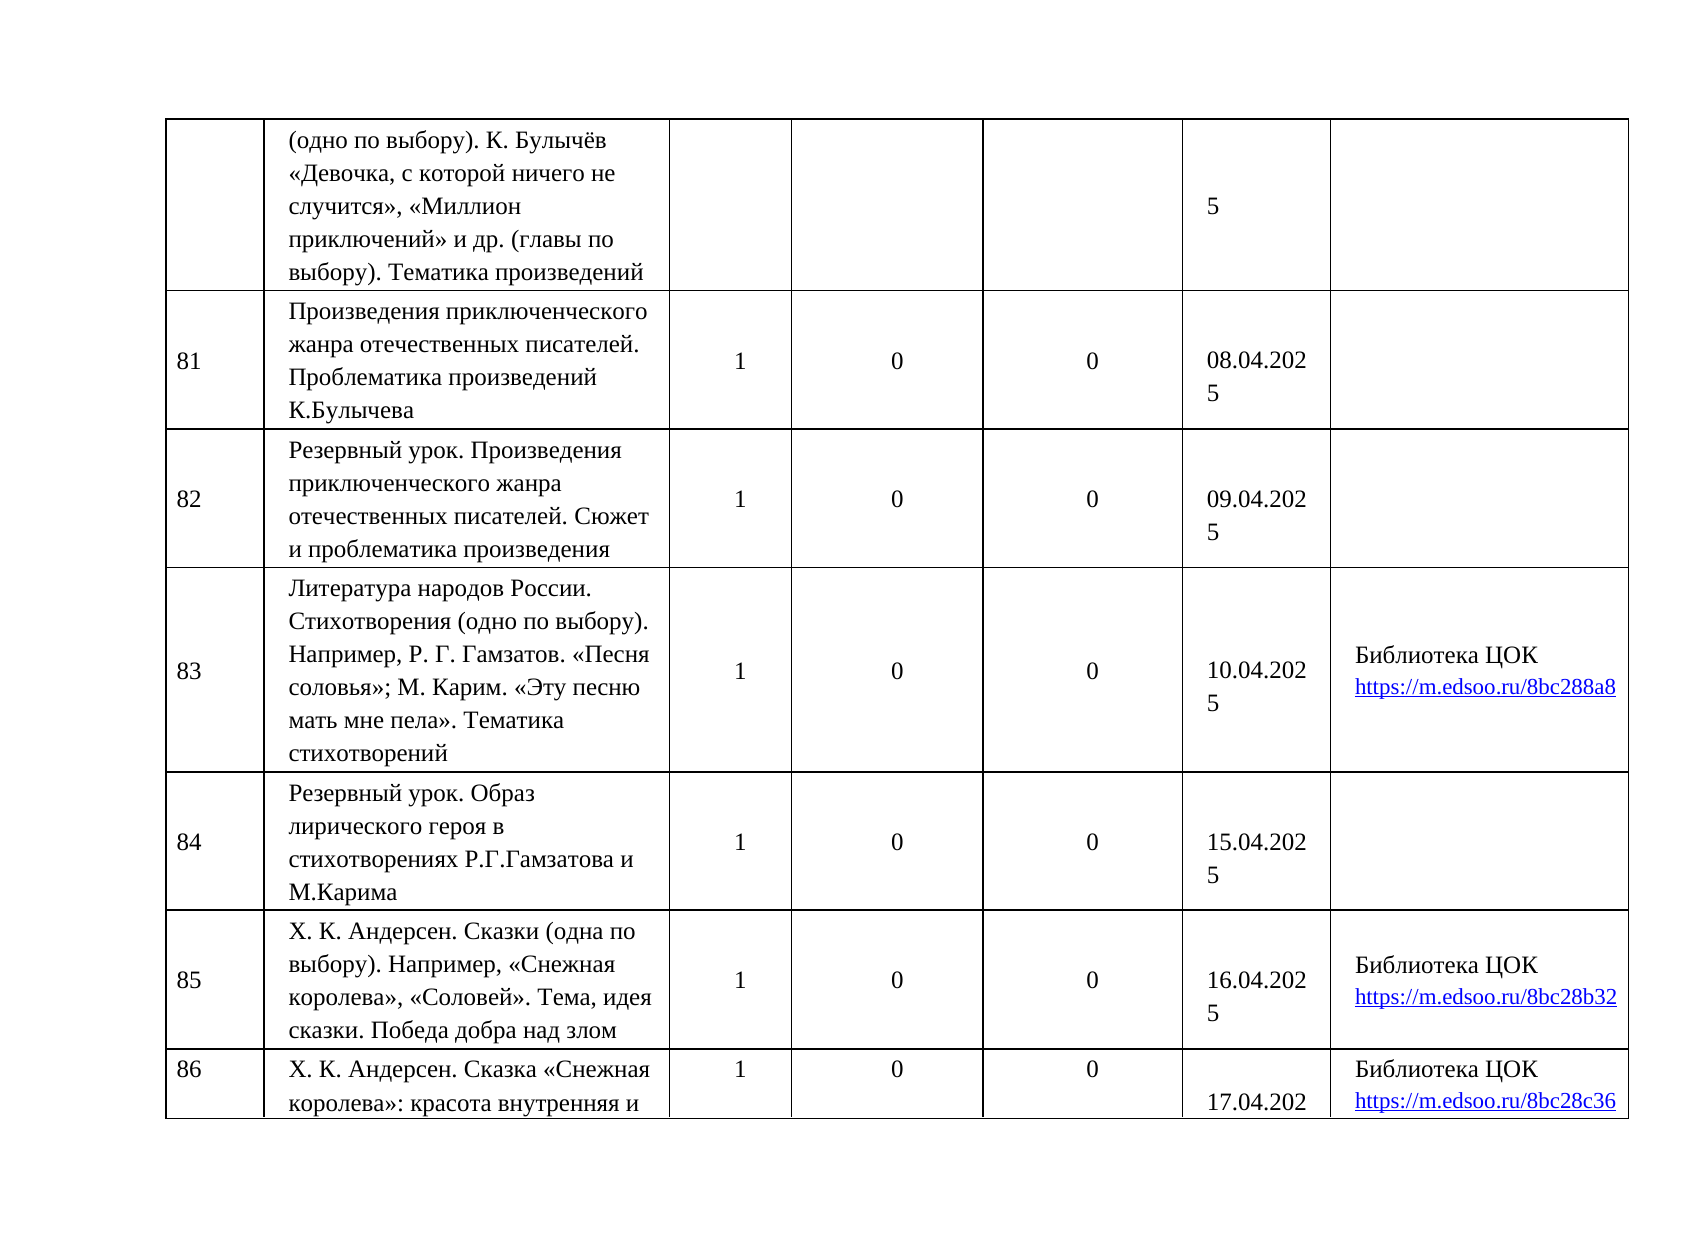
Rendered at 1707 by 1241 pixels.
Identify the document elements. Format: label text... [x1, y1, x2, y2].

table_cell 0 [984, 1050, 1182, 1117]
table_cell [1331, 1050, 1628, 1117]
table_cell 1 [670, 120, 791, 289]
table_cell 15.04.2025 [1183, 773, 1330, 909]
table_cell 82 [167, 430, 263, 566]
table_cell Резервный урок. Произведения приключенческого жанра отечественных писателей. Сюжет и проблематика произведения [265, 430, 669, 566]
table_cell 84 [167, 773, 263, 909]
table_cell 0 [792, 773, 982, 909]
table_cell Литература народов России. Стихотворения (одно по выбору). Например, Р. Г. Гамзатов. «Песня соловья»; М. Карим. «Эту песню мать мне пела». Тематика стихотворений [265, 568, 669, 771]
table_cell 0 [984, 568, 1182, 771]
table_cell 1 [670, 1050, 791, 1117]
table_cell 03.04.2025 [1183, 120, 1330, 289]
table_cell 0 [792, 568, 982, 771]
table_cell 0 [984, 911, 1182, 1048]
table_cell 83 [167, 568, 263, 771]
table_cell 1 [670, 568, 791, 771]
table_cell [1331, 291, 1628, 428]
table_cell 81 [167, 291, 263, 428]
table_cell 80 [167, 120, 263, 289]
table_cell 0 [792, 291, 982, 428]
table_cell 0 [984, 120, 1182, 289]
table_cell 08.04.2025 [1183, 291, 1330, 428]
table_cell 0 [792, 120, 982, 289]
table_cell [1331, 120, 1628, 289]
table_cell 16.04.2025 [1183, 911, 1330, 1048]
table_cell 0 [792, 1050, 982, 1117]
table_cell 0 [984, 430, 1182, 566]
table_cell 10.04.2025 [1183, 568, 1330, 771]
table_cell Х. К. Андерсен. Сказки (одна по выбору). Например, «Снежная королева», «Соловей». Тема, идея сказки. Победа добра над злом [265, 911, 669, 1048]
table_cell 1 [670, 773, 791, 909]
table_cell 1 [670, 291, 791, 428]
table_cell 0 [984, 773, 1182, 909]
table_cell Произведения приключенческого жанра отечественных писателей. Проблематика произведений К.Булычева [265, 291, 669, 428]
table_cell 85 [167, 911, 263, 1048]
table_cell [1331, 430, 1628, 566]
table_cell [265, 1050, 669, 1117]
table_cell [265, 120, 669, 289]
table_cell [1331, 773, 1628, 909]
table_cell 1 [670, 911, 791, 1048]
table_cell 0 [984, 291, 1182, 428]
table_cell 0 [792, 911, 982, 1048]
table_cell Библиотека ЦОК https://m.edsoo.ru/8bc28b32 [1331, 911, 1628, 1048]
table_cell 09.04.2025 [1183, 430, 1330, 566]
table_cell 17.04.2025 [1183, 1050, 1330, 1117]
table_cell 86 [167, 1050, 263, 1117]
table_cell 0 [792, 430, 982, 566]
table_cell Резервный урок. Образ лирического героя в стихотворениях Р.Г.Гамзатова и М.Карима [265, 773, 669, 909]
table_cell 1 [670, 430, 791, 566]
table_cell Библиотека ЦОК https://m.edsoo.ru/8bc288a8 [1331, 568, 1628, 771]
